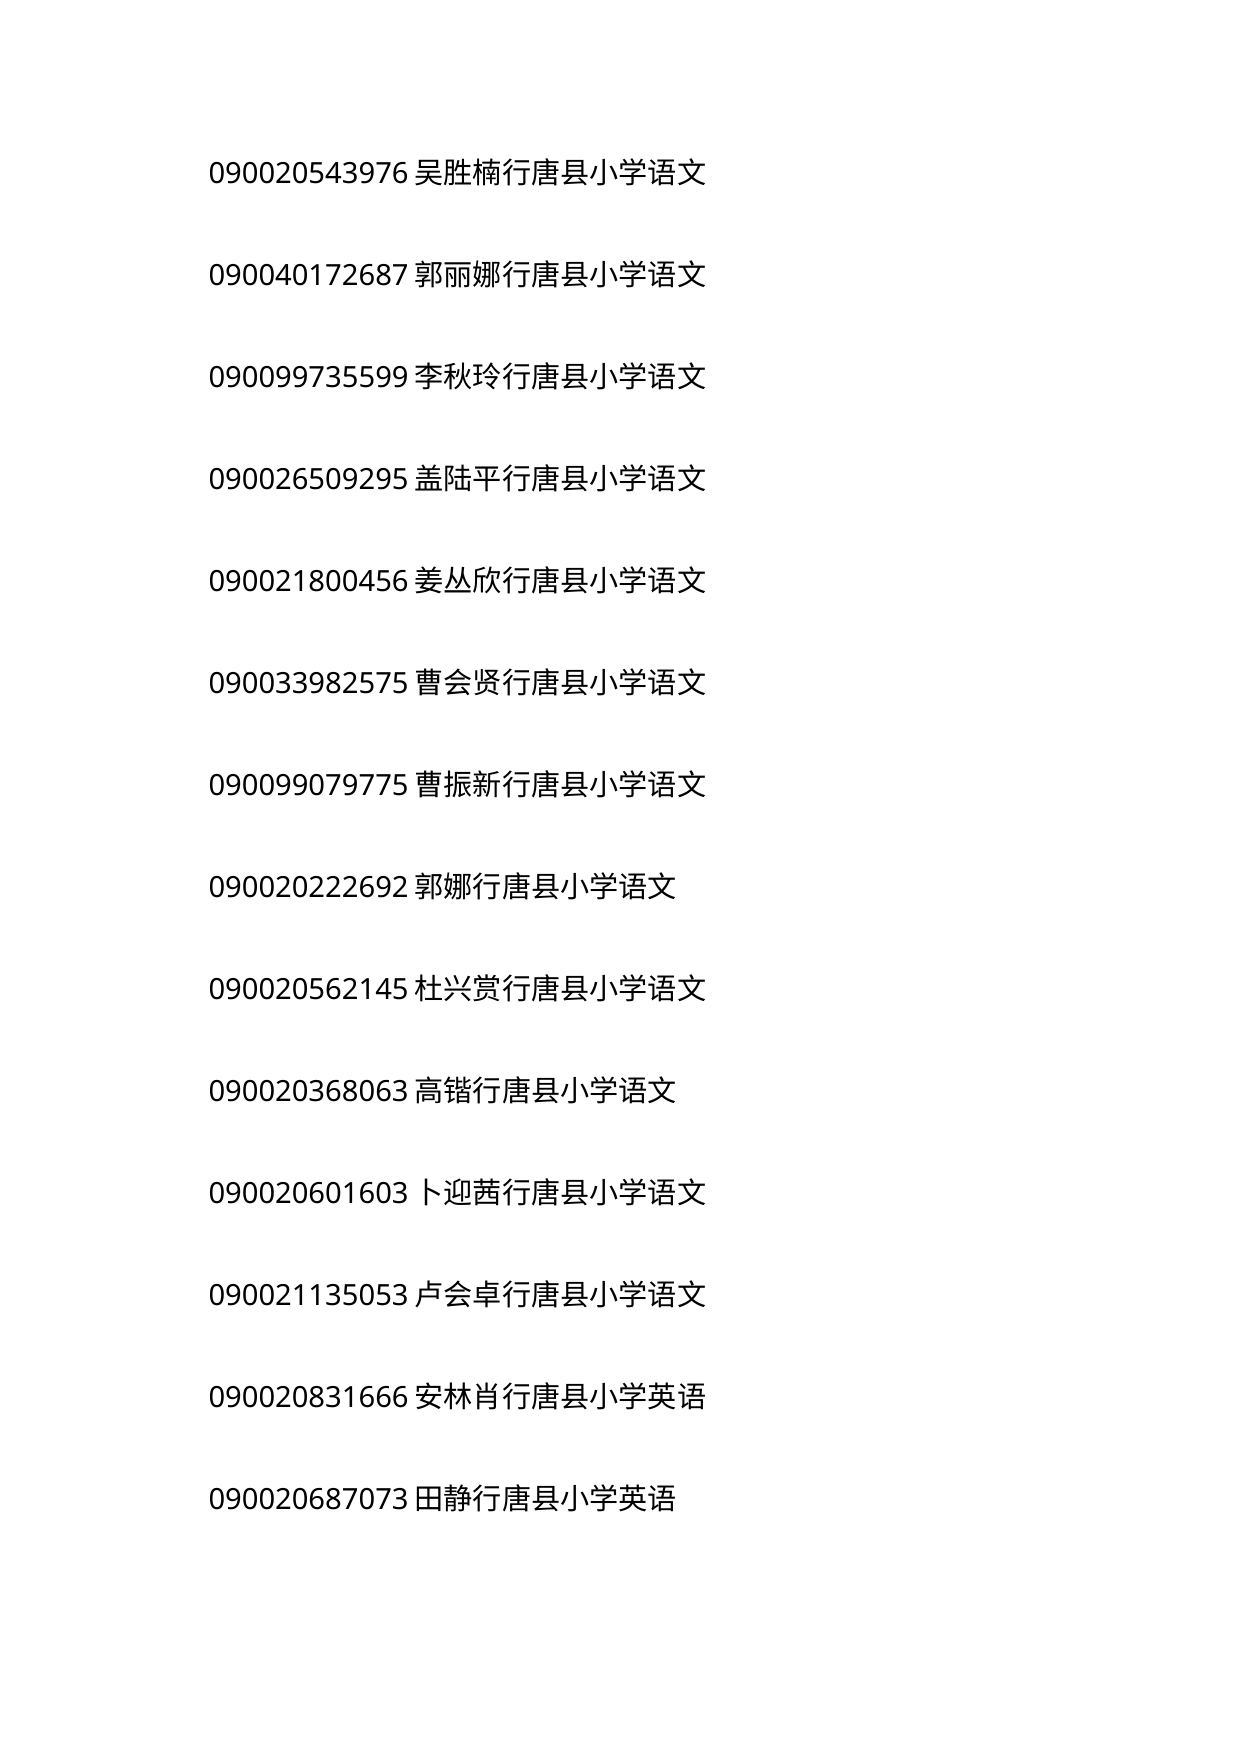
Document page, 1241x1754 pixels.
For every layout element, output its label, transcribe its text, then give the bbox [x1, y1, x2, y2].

text 090020222692郭娜行唐县小学语文 [150, 864, 1090, 906]
text 090033982575曹会贤行唐县小学语文 [150, 660, 1090, 702]
text 090020543976吴胜楠行唐县小学语文 [150, 150, 1090, 192]
text 090026509295盖陆平行唐县小学语文 [150, 456, 1090, 498]
text 090020368063高锴行唐县小学语文 [150, 1068, 1090, 1110]
text 090099735599李秋玲行唐县小学语文 [150, 354, 1090, 396]
text 090020687073田静行唐县小学英语 [150, 1476, 1090, 1518]
text 090040172687郭丽娜行唐县小学语文 [150, 252, 1090, 294]
text 090020562145杜兴赏行唐县小学语文 [150, 966, 1090, 1008]
text 090020601603卜迎茜行唐县小学语文 [150, 1170, 1090, 1212]
text 090021135053卢会卓行唐县小学语文 [150, 1272, 1090, 1314]
text 090021800456姜丛欣行唐县小学语文 [150, 558, 1090, 600]
text 090020831666安林肖行唐县小学英语 [150, 1374, 1090, 1416]
text 090099079775曹振新行唐县小学语文 [150, 762, 1090, 804]
